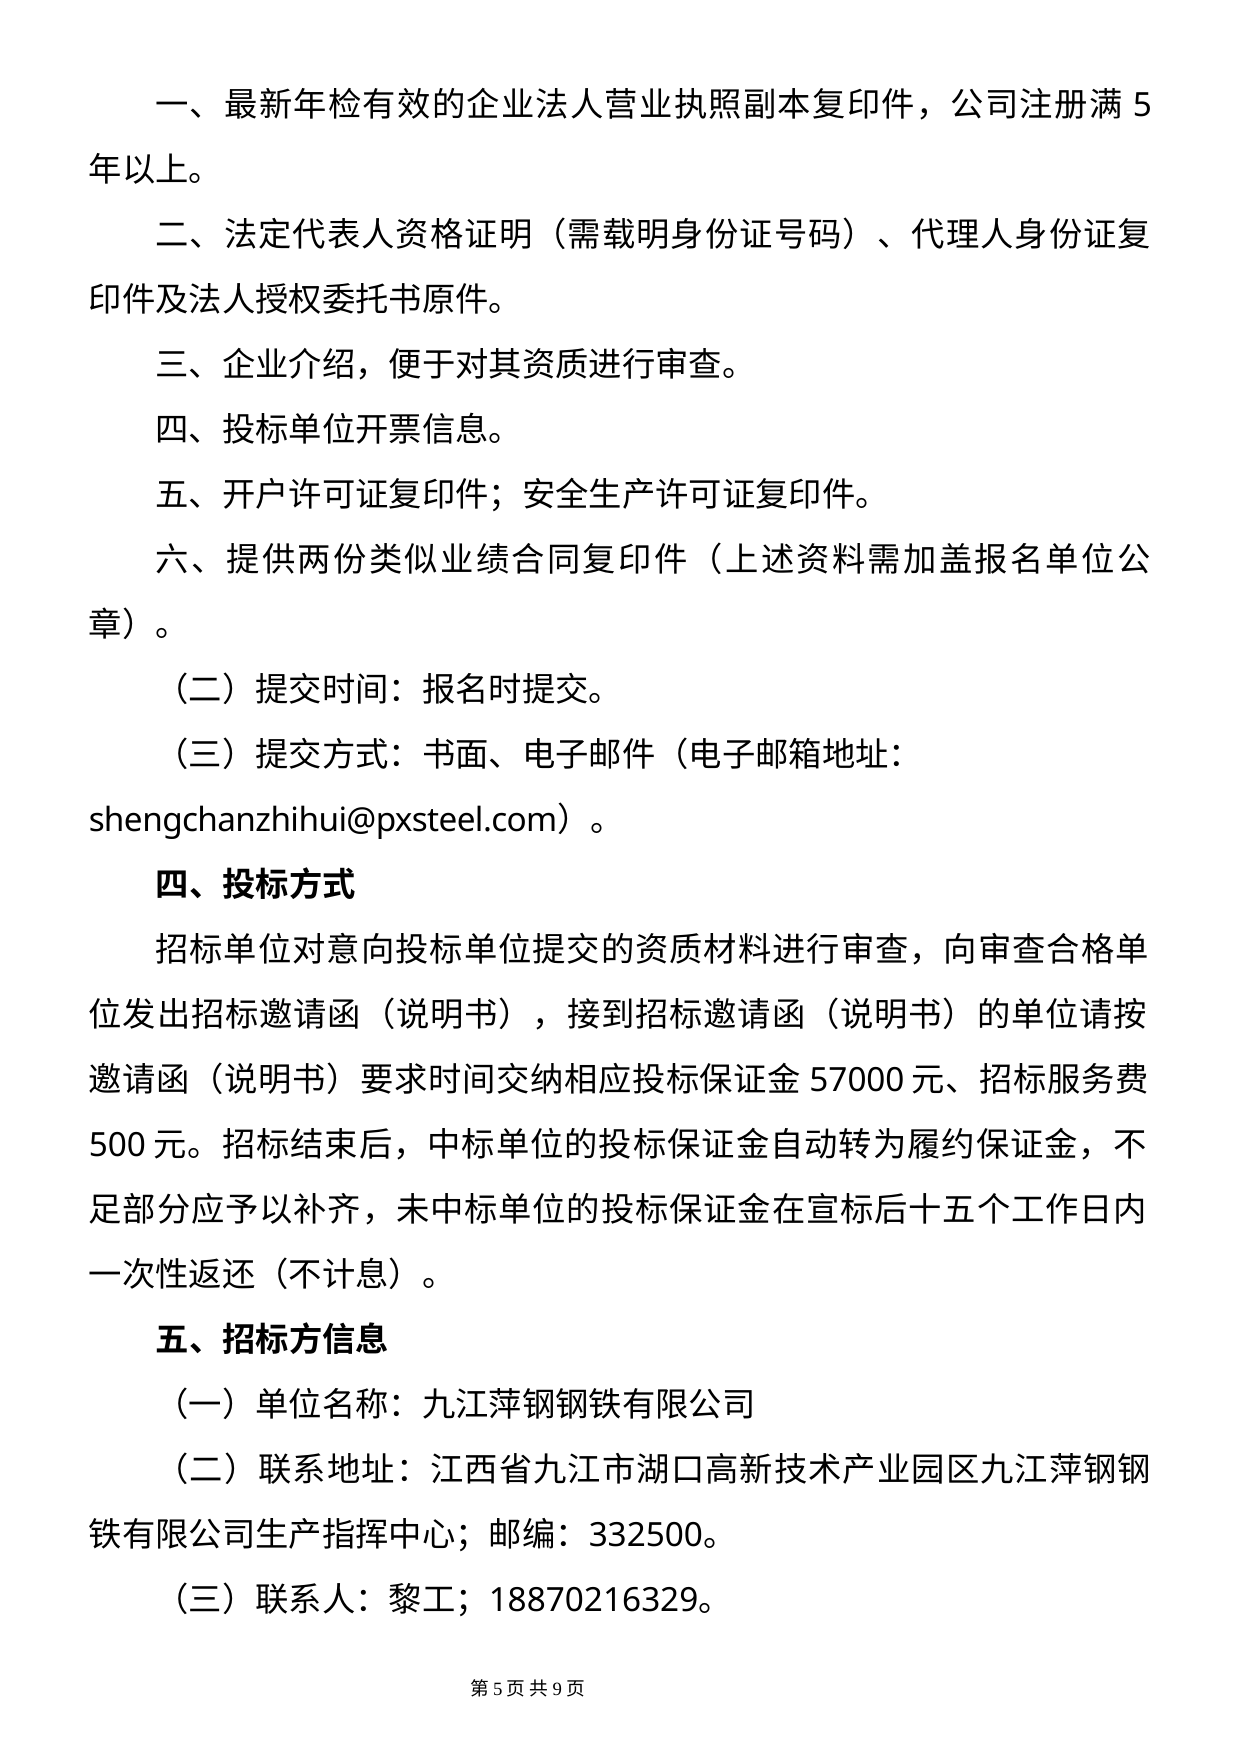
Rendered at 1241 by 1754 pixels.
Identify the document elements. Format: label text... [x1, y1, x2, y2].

text （一）单位名称：九江萍钢钢铁有限公司 [88, 1370, 1152, 1435]
text 二、法定代表人资格证明（需载明身份证号码）、代理人身份证复印件及法人授权委托书原件。 [88, 200, 1152, 330]
text 一、最新年检有效的企业法人营业执照副本复印件，公司注册满5年以上。 [88, 70, 1152, 200]
text 六、提供两份类似业绩合同复印件（上述资料需加盖报名单位公章）。 [88, 525, 1152, 655]
text （三）联系人：黎工；18870216329。 [88, 1565, 1152, 1630]
text （二）提交时间：报名时提交。 [88, 655, 1152, 720]
text 三、企业介绍，便于对其资质进行审查。 [88, 330, 1152, 395]
text 招标单位对意向投标单位提交的资质材料进行审查，向审查合格单位发出招标邀请函（说明书），接到招标邀请函（说明书）的单位请按邀请函（说明书）要求时间交纳相应投标保证金57000元、招标服务费500元。招标结束后，中标单位的投标保证金自动转为履约保证金，不足部分应予以补齐，未中标单位的投标保证金在宣标后十五个工作日内一次性返还（不计息）。 [88, 915, 1149, 1305]
text （三）提交方式：书面、电子邮件（电子邮箱地址：shengchanzhihui@pxsteel.com）。 [88, 720, 1152, 850]
text 四、投标方式 [88, 850, 1108, 915]
text （二）联系地址：江西省九江市湖口高新技术产业园区九江萍钢钢铁有限公司生产指挥中心；邮编：332500。 [88, 1435, 1152, 1565]
text 五、招标方信息 [88, 1305, 1108, 1370]
text 四、投标单位开票信息。 [88, 395, 1152, 460]
text 五、开户许可证复印件；安全生产许可证复印件。 [88, 460, 1152, 525]
